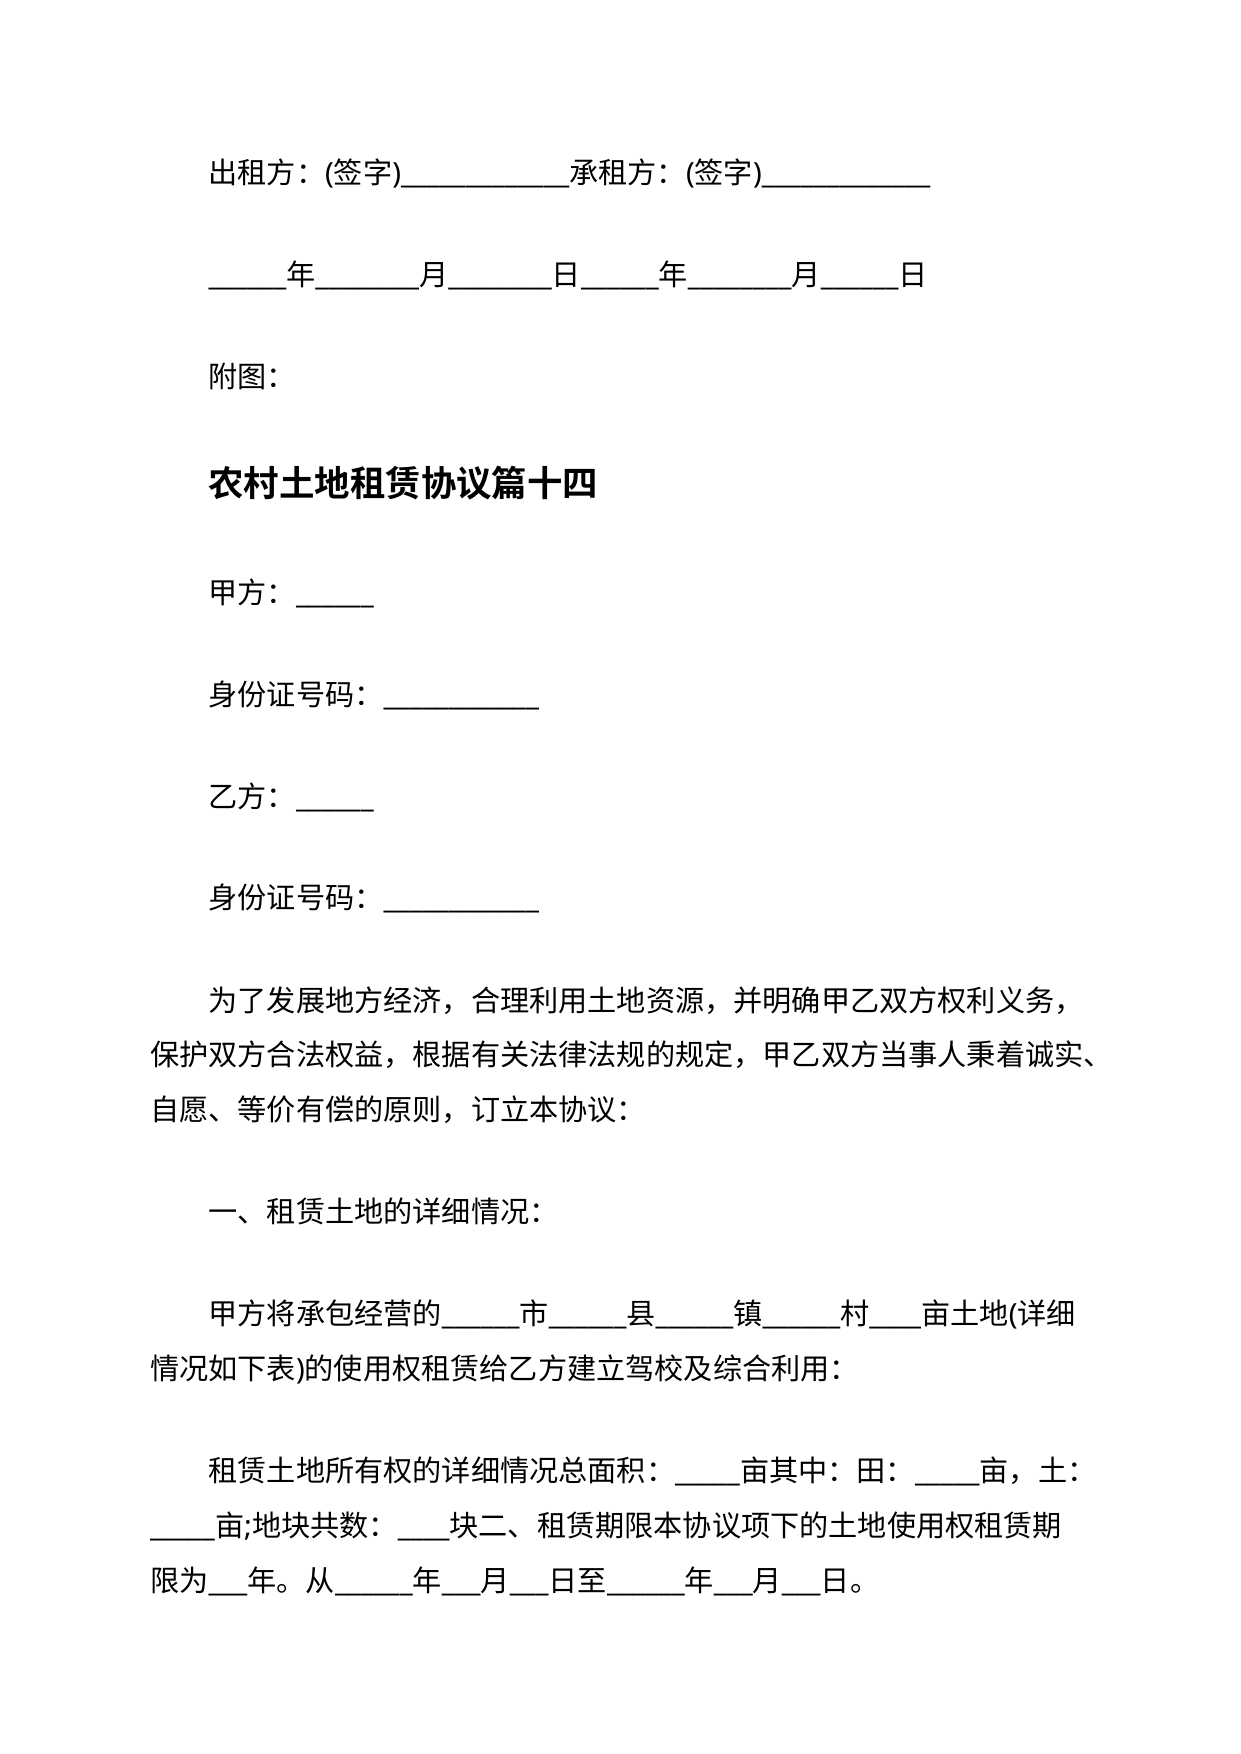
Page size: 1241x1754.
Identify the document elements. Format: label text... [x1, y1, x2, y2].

text 租赁土地所有权的详细情况总面积：_____亩其中：田：_____亩，土：_____亩;地块共数：____块二、租赁期限本协议项下的土地使用权租赁期限为___年。从______年___月___日至______年___月___日。 [150, 1447, 1090, 1600]
text 为了发展地方经济，合理利用土地资源，并明确甲乙双方权利义务，保护双方合法权益，根据有关法律法规的规定，甲乙双方当事人秉着诚实、自愿、等价有偿的原则，订立本协议： [150, 977, 1090, 1129]
text 一、租赁土地的详细情况： [150, 1189, 1090, 1231]
text 出租方：(签字)_____________承租方：(签字)_____________ [150, 150, 1090, 192]
text 附图： [150, 354, 1090, 396]
text 甲方：______ [150, 569, 1090, 612]
text 身份证号码：____________ [150, 875, 1090, 917]
text ______年________月________日______年________月______日 [150, 252, 1090, 294]
text 农村土地租赁协议篇十四 [150, 456, 1090, 507]
text 身份证号码：____________ [150, 671, 1090, 713]
text 乙方：______ [150, 773, 1090, 816]
text 甲方将承包经营的______市______县______镇______村____亩土地(详细情况如下表)的使用权租赁给乙方建立驾校及综合利用： [150, 1290, 1090, 1388]
